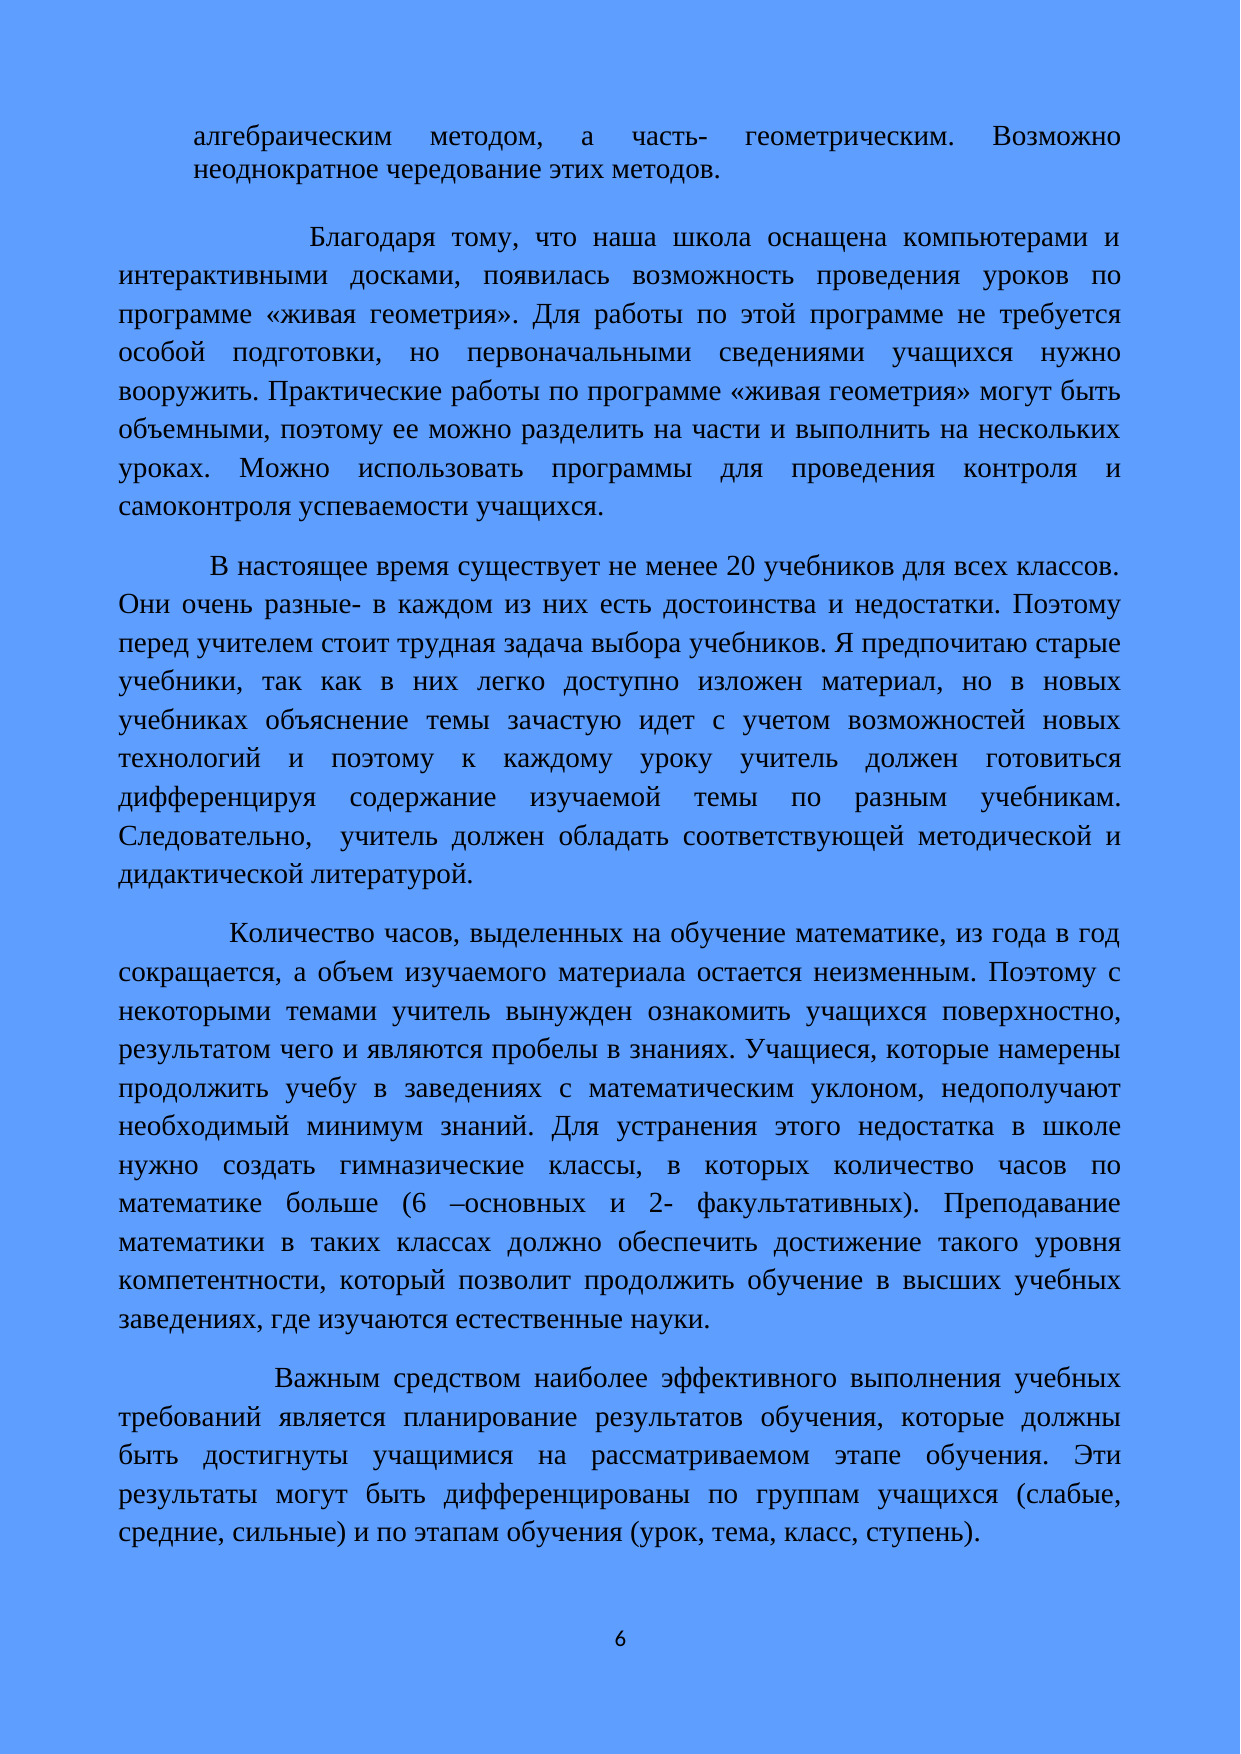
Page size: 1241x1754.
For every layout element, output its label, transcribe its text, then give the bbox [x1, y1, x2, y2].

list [156, 118, 1122, 185]
text В настоящее время существует не менее 20 учебников для всех классов. Они очень разные- в каждом из них есть достоинства и недостатки. Поэтому перед учителем стоит трудная задача выбора учебников. Я предпочитаю старые учебники, так как в них легко доступно изложен материал, но в новых учебниках объяснение темы зачастую идет с учетом возможностей новых технологий и поэтому к каждому уроку учитель должен готовиться дифференцируя содержание изучаемой темы по разным учебникам. Следовательно, учитель должен обладать соответствующей методической и дидактической литературой. [118, 548, 1122, 890]
text Благодаря тому, что наша школа оснащена компьютерами и интерактивными досками, появилась возможность проведения уроков по программе «живая геометрия». Для работы по этой программе не требуется особой подготовки, но первоначальными сведениями учащихся нужно вооружить. Практические работы по программе «живая геометрия» могут быть объемными, поэтому ее можно разделить на части и выполнить на нескольких уроках. Можно использовать программы для проведения контроля и самоконтроля успеваемости учащихся. [118, 219, 1122, 522]
text Количество часов, выделенных на обучение математике, из года в год сокращается, а объем изучаемого материала остается неизменным. Поэтому с некоторыми темами учитель вынужден ознакомить учащихся поверхностно, результатом чего и являются пробелы в знаниях. Учащиеся, которые намерены продолжить учебу в заведениях с математическим уклоном, недополучают необходимый минимум знаний. Для устранения этого недостатка в школе нужно создать гимназические классы, в которых количество часов по математике больше (6 –основных и 2- факультативных). Преподавание математики в таких классах должно обеспечить достижение такого уровня компетентности, который позволит продолжить обучение в высших учебных заведениях, где изучаются естественные науки. [118, 916, 1122, 1334]
text Важным средством наиболее эффективного выполнения учебных требований является планирование результатов обучения, которые должны быть достигнуты учащимися на рассматриваемом этапе обучения. Эти результаты могут быть дифференцированы по группам учащихся (слабые, средние, сильные) и по этапам обучения (урок, тема, класс, ступень). [118, 1360, 1122, 1548]
